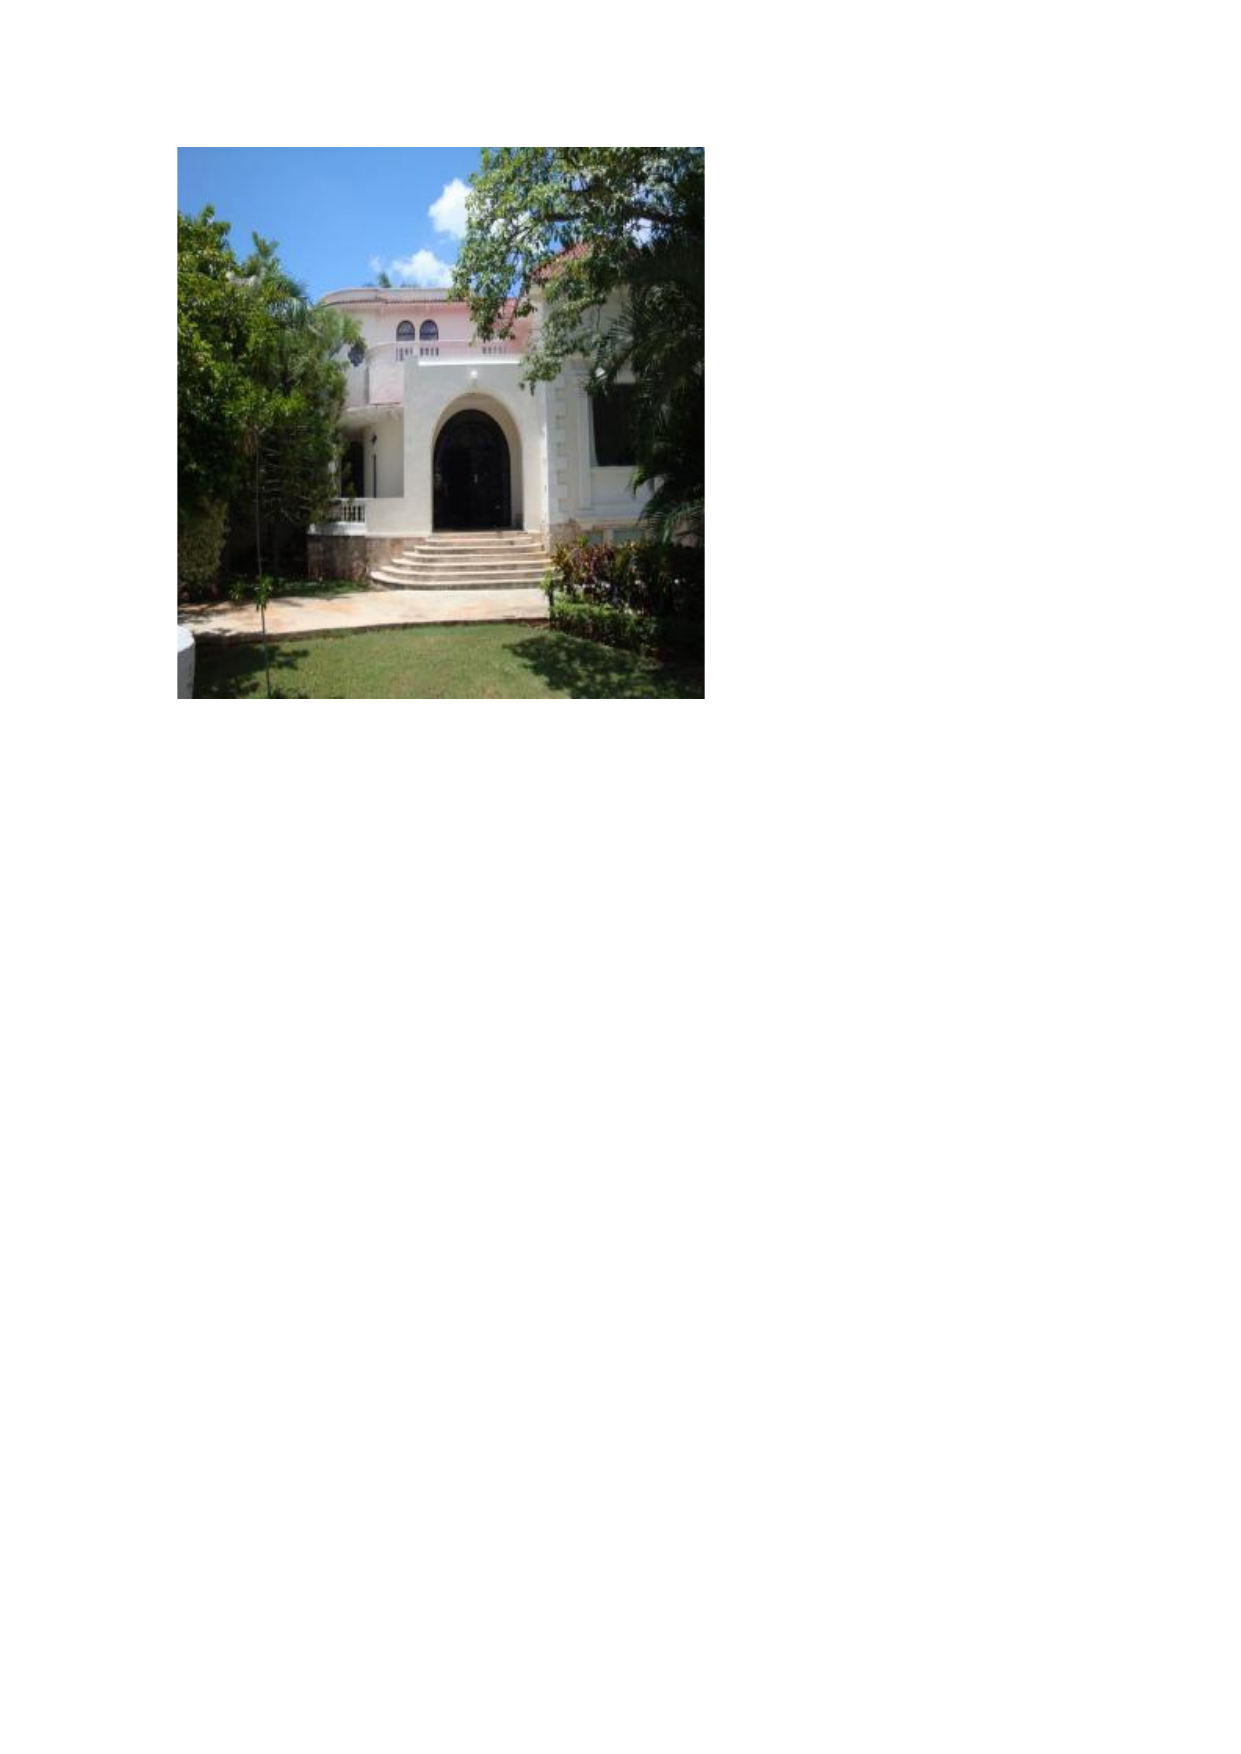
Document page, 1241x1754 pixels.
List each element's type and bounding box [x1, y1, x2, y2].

picture [177, 147, 705, 699]
